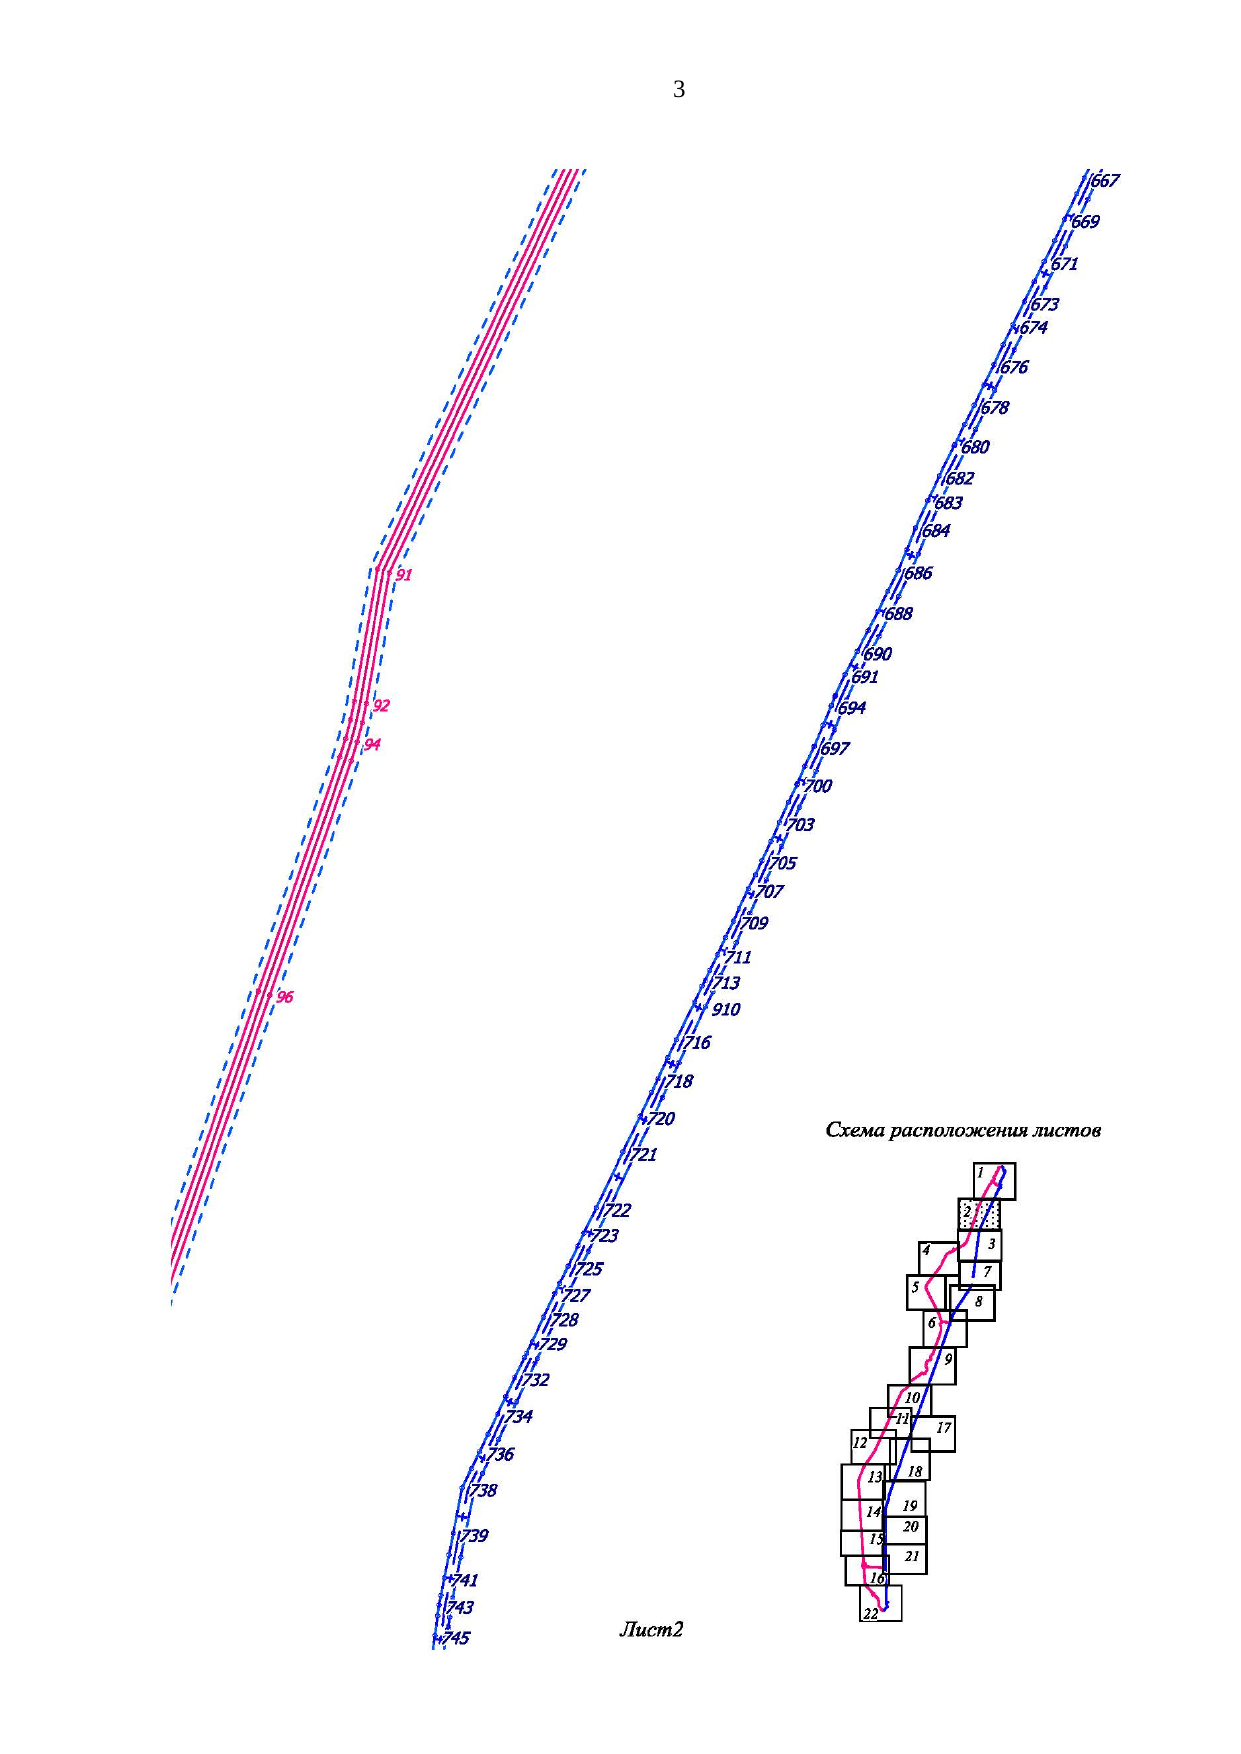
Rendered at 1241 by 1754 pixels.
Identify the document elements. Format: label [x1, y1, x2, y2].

picture [132, 131, 1225, 1678]
